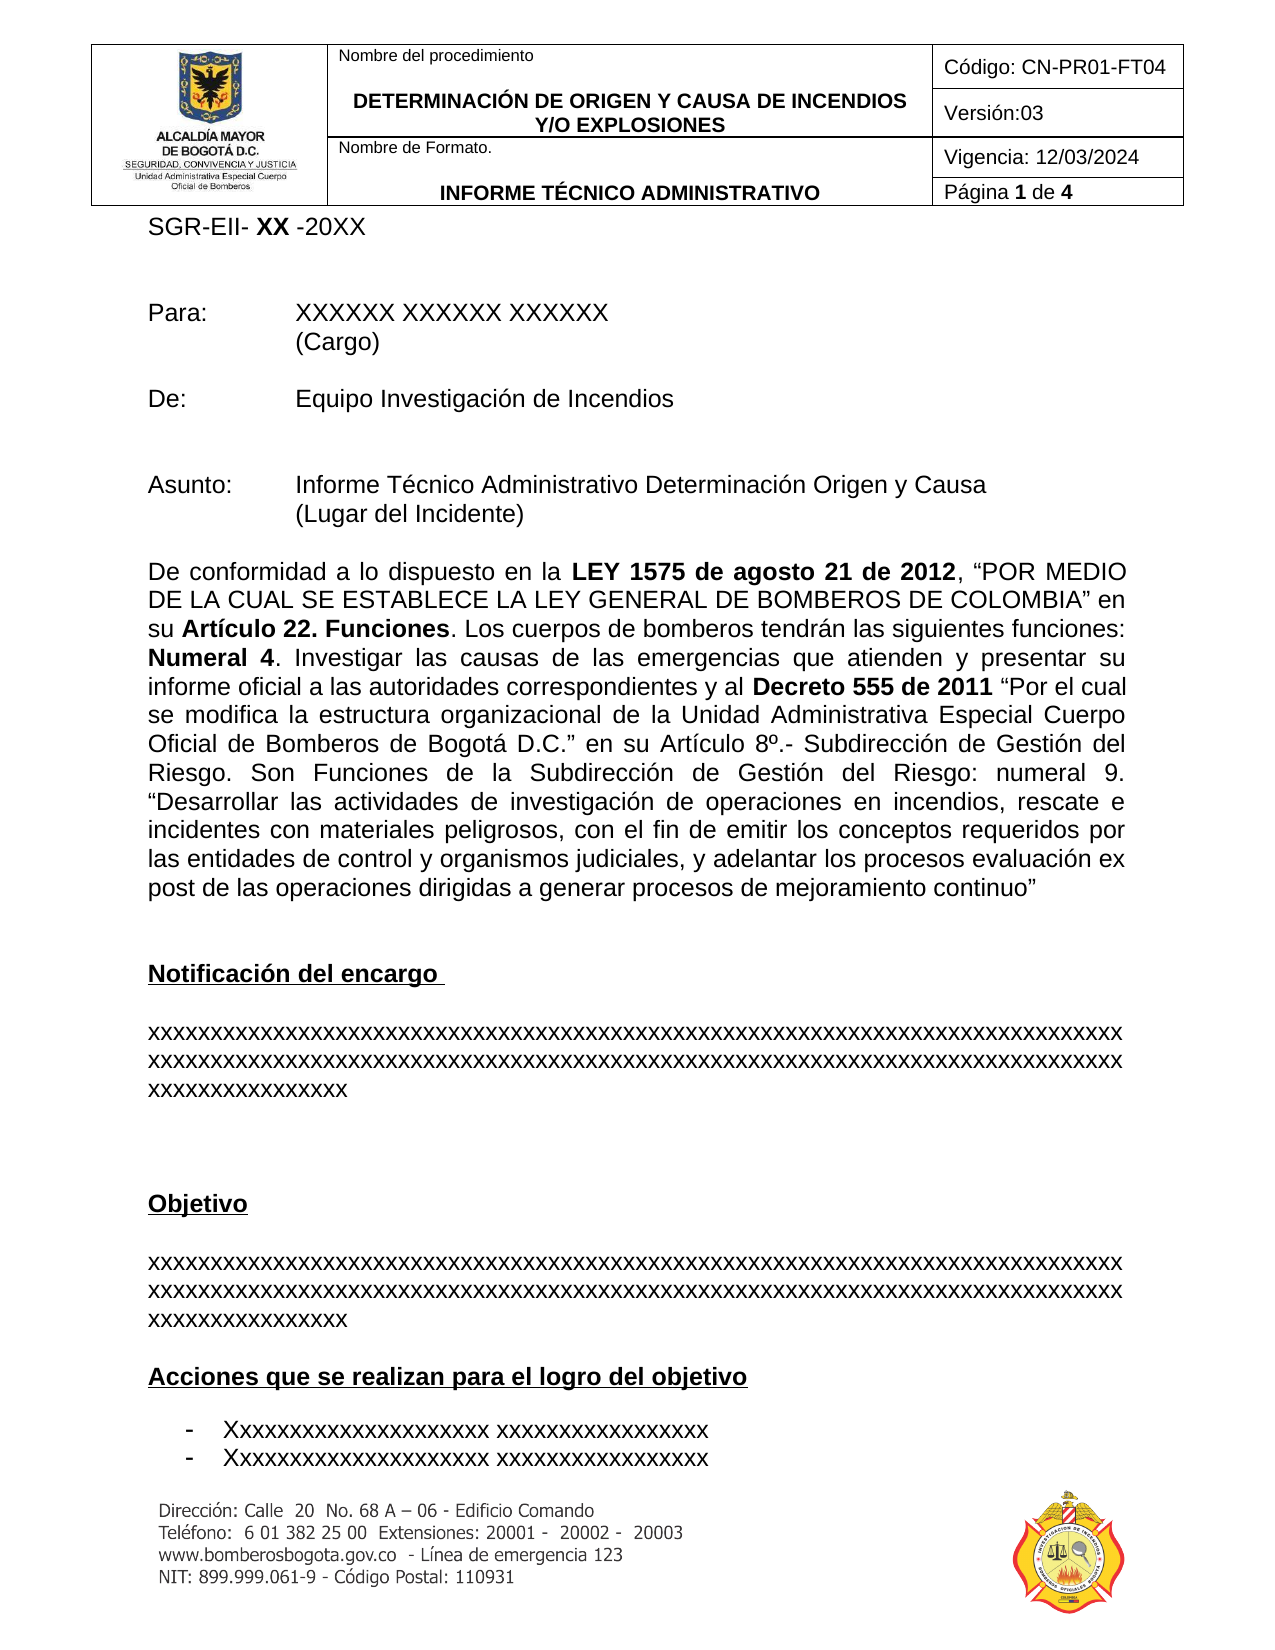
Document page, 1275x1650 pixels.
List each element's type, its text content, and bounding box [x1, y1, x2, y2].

picture [147, 1485, 1128, 1618]
list Xxxxxxxxxxxxxxxxxxxxx xxxxxxxxxxxxxxxxx [185, 1443, 1127, 1472]
text (Lugar del Incidente) [221, 499, 1127, 528]
list Xxxxxxxxxxxxxxxxxxxxx xxxxxxxxxxxxxxxxx [185, 1414, 1127, 1443]
text De conformidad a lo dispuesto en la LEY 1575 de agosto 21 de 2012, “POR MEDIO DE LA CUAL SE ESTABLECE LA LEY GENERAL DE BOMBEROS DE COLOMBIA” en su Artículo 22. Funciones. Los cuerpos de bomberos tendrán las siguientes funciones: Numeral 4. Investigar las causas de las emergencias que atienden y presentar su informe oficial a las autoridades correspondientes y al Decreto 555 de 2011 “Por el cual se modifica la estructura organizacional de la Unidad Administrativa Especial Cuerpo Oficial de Bomberos de Bogotá D.C.” en su Artículo 8º.- Subdirección de Gestión del Riesgo. Son Funciones de la Subdirección de Gestión del Riesgo: numeral 9. “Desarrollar las actividades de investigación de operaciones en incendios, rescate e incidentes con materiales peligrosos, con el fin de emitir los conceptos requeridos por las entidades de control y organismos judiciales, y adelantar los procesos evaluación ex post de las operaciones dirigidas a generar procesos de mejoramiento continuo” [148, 557, 1127, 902]
text (Cargo) [221, 327, 1127, 356]
subtitle Notificación del encargo [148, 959, 1127, 988]
subtitle Acciones que se realizan para el logro del objetivo [148, 1362, 1127, 1391]
text Asunto: Informe Técnico Administrativo Determinación Origen y Causa [148, 471, 1127, 499]
text Para: XXXXXX XXXXXX XXXXXX [148, 298, 1127, 327]
picture [121, 49, 298, 192]
text De: Equipo Investigación de Incendios [148, 384, 1127, 413]
text SGR-EII- XX -20XX [148, 212, 1127, 241]
subtitle Objetivo [148, 1189, 1127, 1218]
